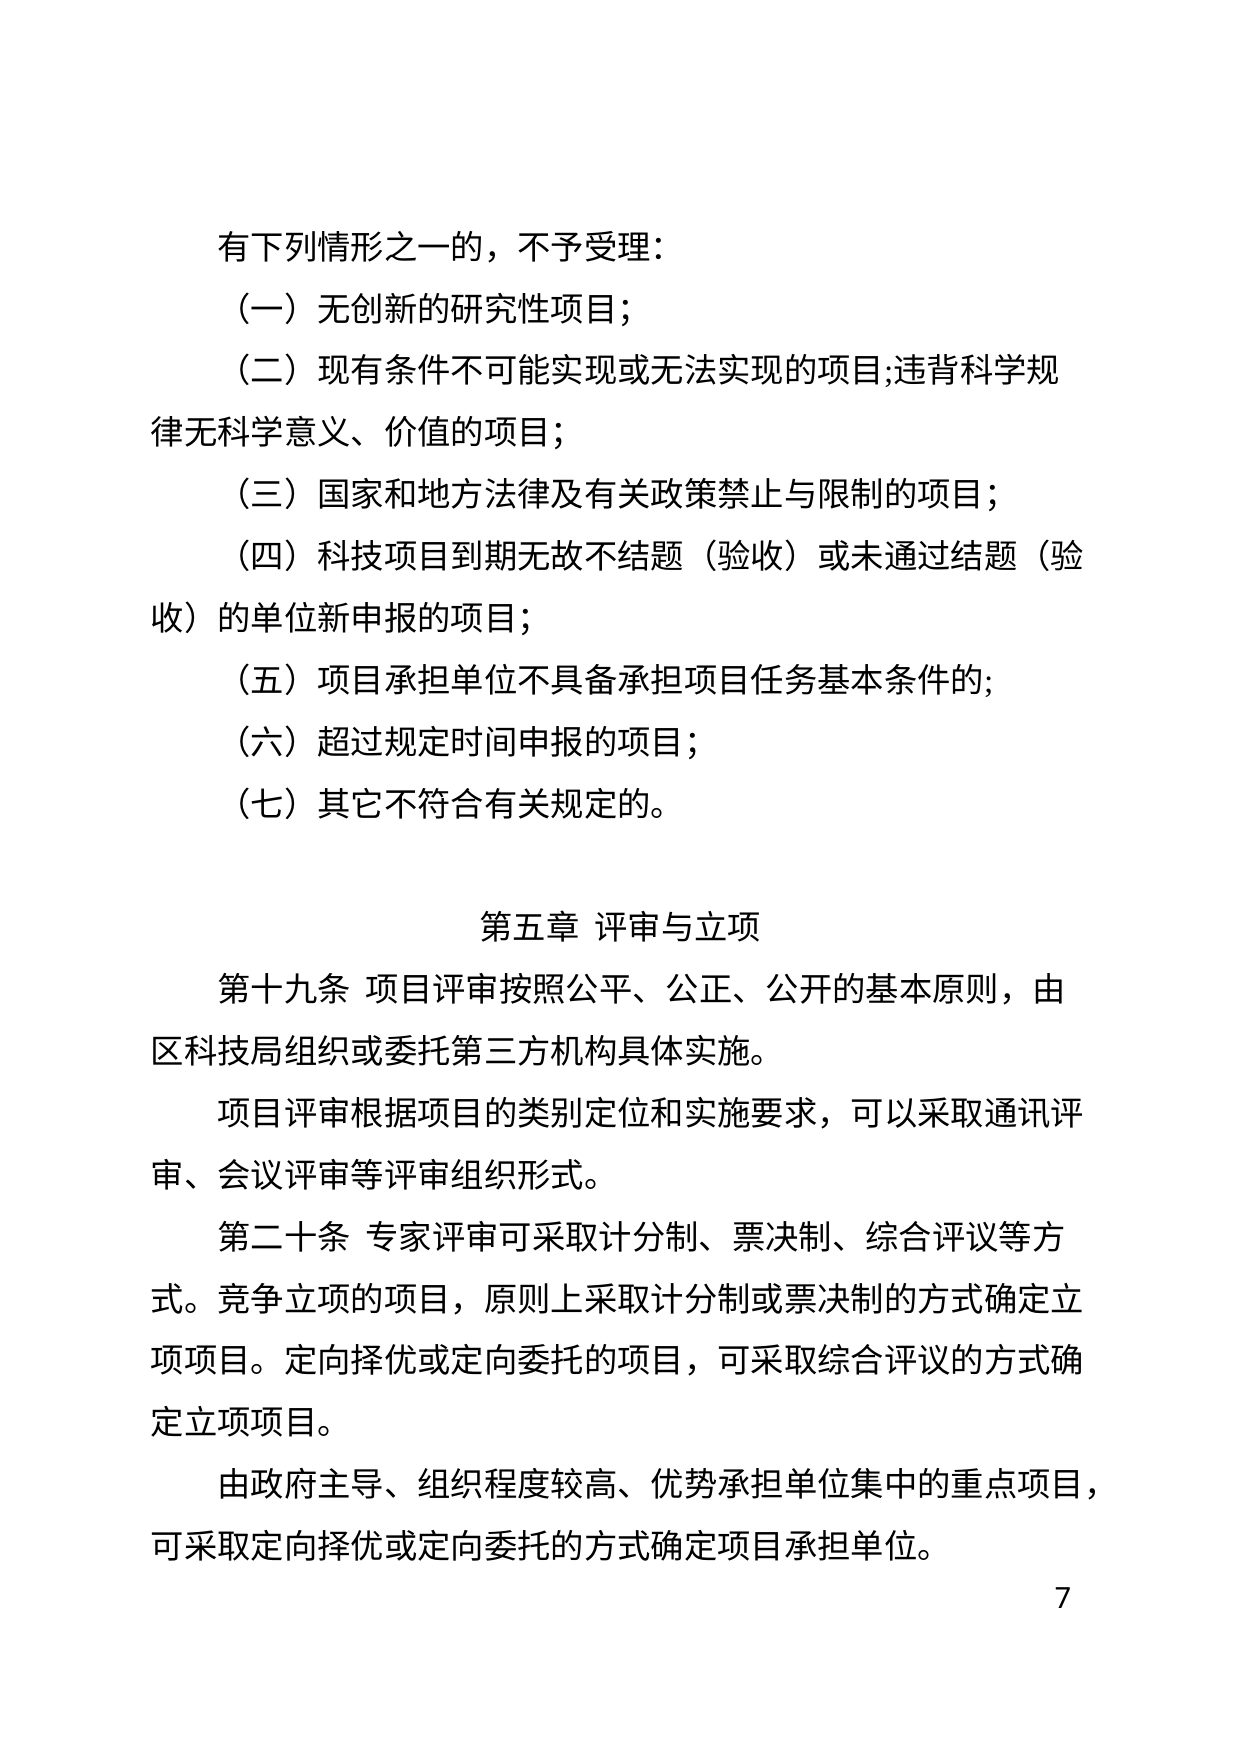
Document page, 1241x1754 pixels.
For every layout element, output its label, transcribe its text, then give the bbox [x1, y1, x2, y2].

text 由政府主导、组织程度较高、优势承担单位集中的重点项目，可采取定向择优或定向委托的方式确定项目承担单位。 [151, 1447, 1089, 1571]
text 第五章 评审与立项 [151, 890, 1089, 952]
text （三）国家和地方法律及有关政策禁止与限制的项目； [151, 457, 1089, 519]
text 项目评审根据项目的类别定位和实施要求，可以采取通讯评审、会议评审等评审组织形式。 [151, 1076, 1089, 1199]
text （五）项目承担单位不具备承担项目任务基本条件的; [151, 643, 1089, 704]
text 第二十条 专家评审可采取计分制、票决制、综合评议等方式。竞争立项的项目，原则上采取计分制或票决制的方式确定立项项目。定向择优或定向委托的项目，可采取综合评议的方式确定立项项目。 [151, 1199, 1089, 1447]
text （二）现有条件不可能实现或无法实现的项目;违背科学规律无科学意义、价值的项目； [151, 333, 1089, 457]
text （四）科技项目到期无故不结题（验收）或未通过结题（验收）的单位新申报的项目； [151, 519, 1089, 643]
text （七）其它不符合有关规定的。 [151, 766, 1089, 828]
text 第十九条 项目评审按照公平、公正、公开的基本原则，由区科技局组织或委托第三方机构具体实施。 [151, 952, 1089, 1076]
text （一）无创新的研究性项目； [151, 271, 1089, 333]
text （六）超过规定时间申报的项目； [151, 704, 1089, 766]
text 有下列情形之一的，不予受理： [151, 209, 1089, 271]
